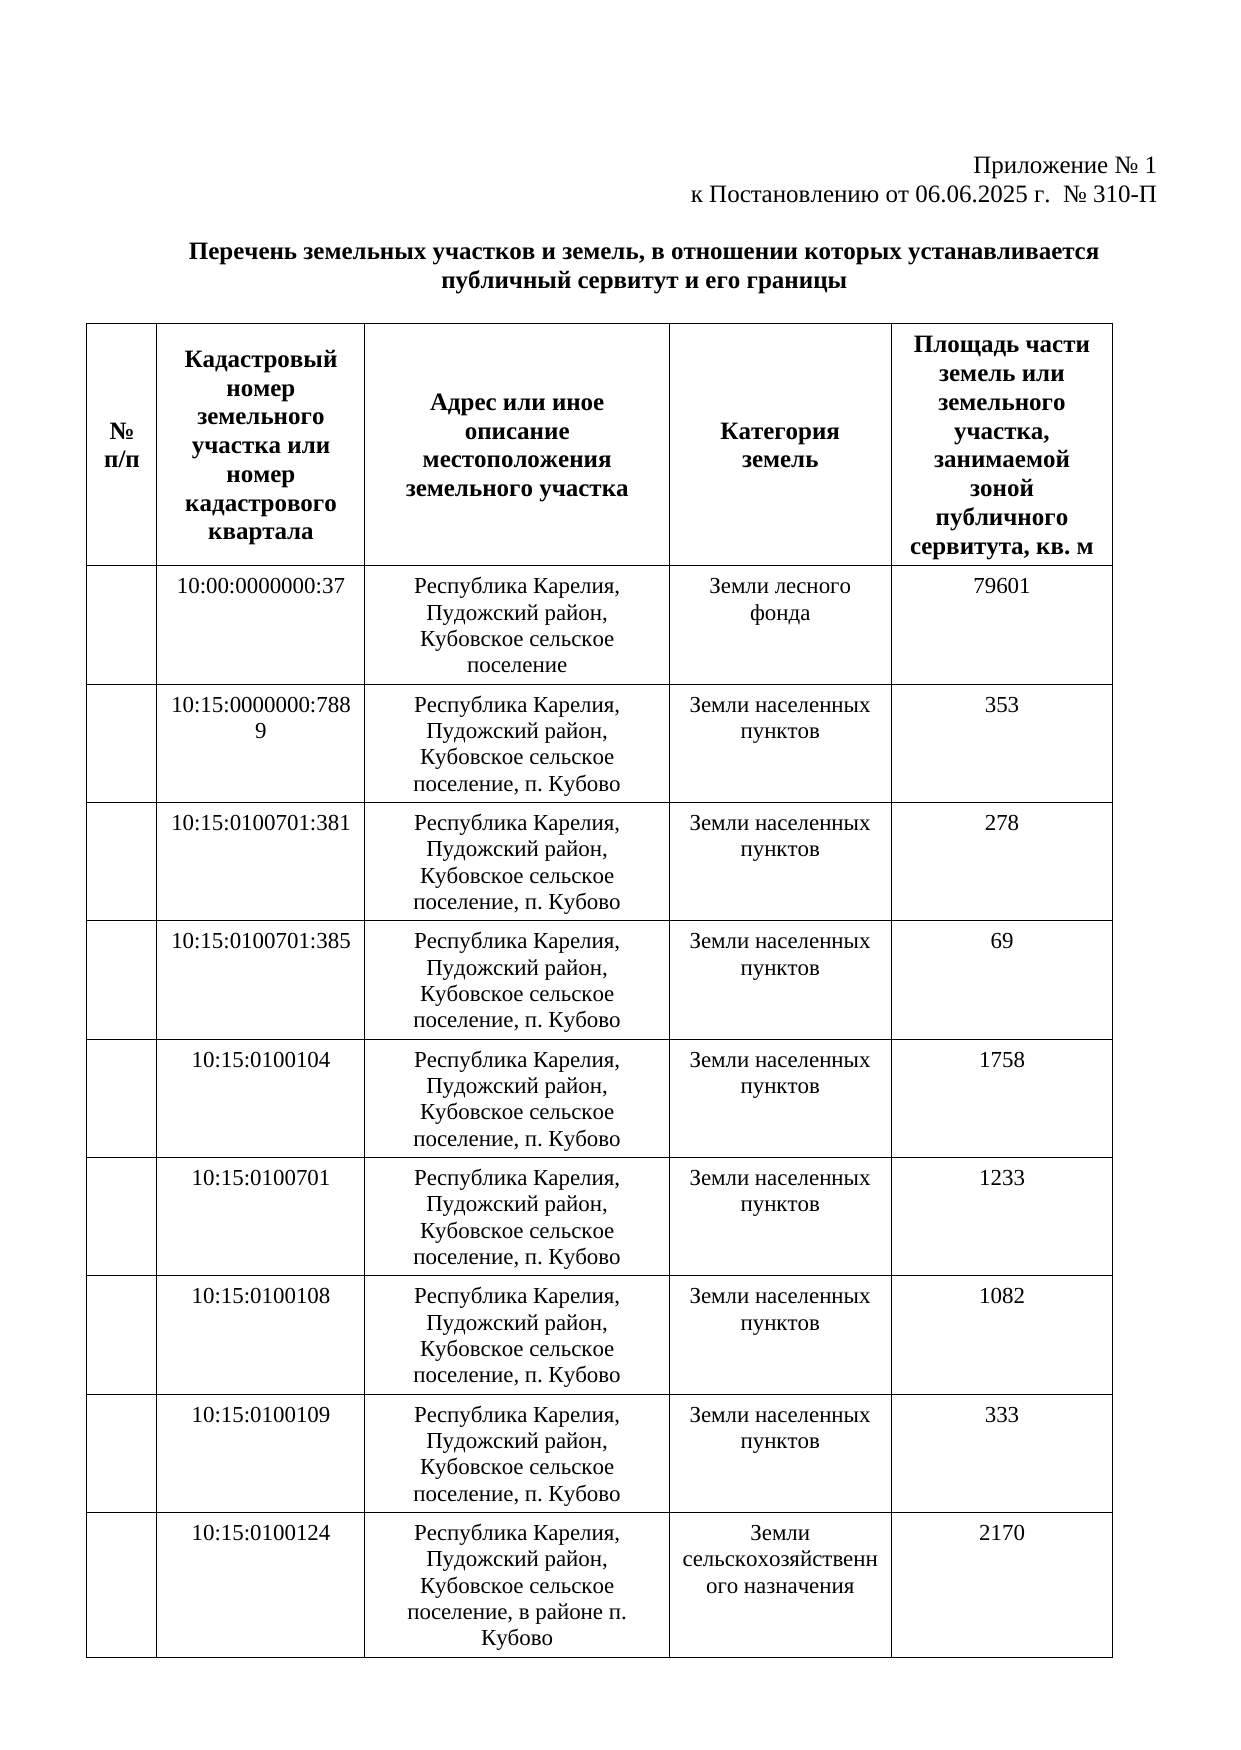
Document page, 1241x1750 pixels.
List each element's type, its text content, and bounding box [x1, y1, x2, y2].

table_cell [87, 803, 156, 920]
table_cell 10:15:0100701 [157, 1158, 364, 1275]
table_cell 2170 [892, 1513, 1112, 1657]
table_cell 10:15:0100124 [157, 1513, 364, 1657]
table_cell Республика Карелия, Пудожский район, Кубовское сельское поселение, п. Кубово [365, 1040, 669, 1157]
table_header № п/п [87, 324, 156, 565]
table_cell Республика Карелия, Пудожский район, Кубовское сельское поселение, п. Кубово [365, 921, 669, 1039]
table_cell Земли населенных пунктов [670, 1395, 891, 1512]
table_cell Земли сельскохозяйственного назначения [670, 1513, 891, 1657]
text к Постановлению от 06.06.2025 г. № 310-П [131, 179, 1157, 207]
table_header Кадастровый номер земельного участка или номер кадастрового квартала [157, 324, 364, 565]
table_cell 10:15:0100109 [157, 1395, 364, 1512]
table_cell 10:15:0100701:381 [157, 803, 364, 920]
table_cell Республика Карелия, Пудожский район, Кубовское сельское поселение, п. Кубово [365, 1395, 669, 1512]
table_cell [87, 1276, 156, 1394]
text Приложение № 1 [131, 150, 1157, 179]
table_cell Республика Карелия, Пудожский район, Кубовское сельское поселение [365, 566, 669, 684]
table_cell [87, 921, 156, 1039]
table_cell Республика Карелия, Пудожский район, Кубовское сельское поселение, п. Кубово [365, 1276, 669, 1394]
table_cell [87, 1040, 156, 1157]
table_cell Земли населенных пунктов [670, 685, 891, 802]
table_cell 10:15:0000000:7889 [157, 685, 364, 802]
table_cell Республика Карелия, Пудожский район, Кубовское сельское поселение, п. Кубово [365, 685, 669, 802]
table_cell 10:00:0000000:37 [157, 566, 364, 684]
table_header Адрес или иное описание местоположения земельного участка [365, 324, 669, 565]
table_header Категория земель [670, 324, 891, 565]
table_cell Земли лесного фонда [670, 566, 891, 684]
table_cell 278 [892, 803, 1112, 920]
table_cell Земли населенных пунктов [670, 1276, 891, 1394]
table_cell Земли населенных пунктов [670, 921, 891, 1039]
table_cell Республика Карелия, Пудожский район, Кубовское сельское поселение, п. Кубово [365, 803, 669, 920]
table_cell [87, 1395, 156, 1512]
table_cell 1758 [892, 1040, 1112, 1157]
table_cell 79601 [892, 566, 1112, 684]
table_cell Земли населенных пунктов [670, 1158, 891, 1275]
table_cell Республика Карелия, Пудожский район, Кубовское сельское поселение, в районе п. Кубово [365, 1513, 669, 1657]
table_cell 1233 [892, 1158, 1112, 1275]
table_header Площадь части земель или земельного участка, занимаемой зоной публичного сервитута, кв. м [892, 324, 1112, 565]
text Перечень земельных участков и земель, в отношении которых устанавливается [131, 236, 1157, 265]
table_cell [87, 566, 156, 684]
table_cell [87, 1158, 156, 1275]
table_cell 1082 [892, 1276, 1112, 1394]
table_cell Земли населенных пунктов [670, 1040, 891, 1157]
table_cell 69 [892, 921, 1112, 1039]
table_cell [87, 685, 156, 802]
table_cell 10:15:0100104 [157, 1040, 364, 1157]
table_cell 333 [892, 1395, 1112, 1512]
table_cell 353 [892, 685, 1112, 802]
text публичный сервитут и его границы [131, 265, 1157, 294]
table_cell Земли населенных пунктов [670, 803, 891, 920]
table_cell 10:15:0100108 [157, 1276, 364, 1394]
table_cell [87, 1513, 156, 1657]
table_cell Республика Карелия, Пудожский район, Кубовское сельское поселение, п. Кубово [365, 1158, 669, 1275]
table_cell 10:15:0100701:385 [157, 921, 364, 1039]
